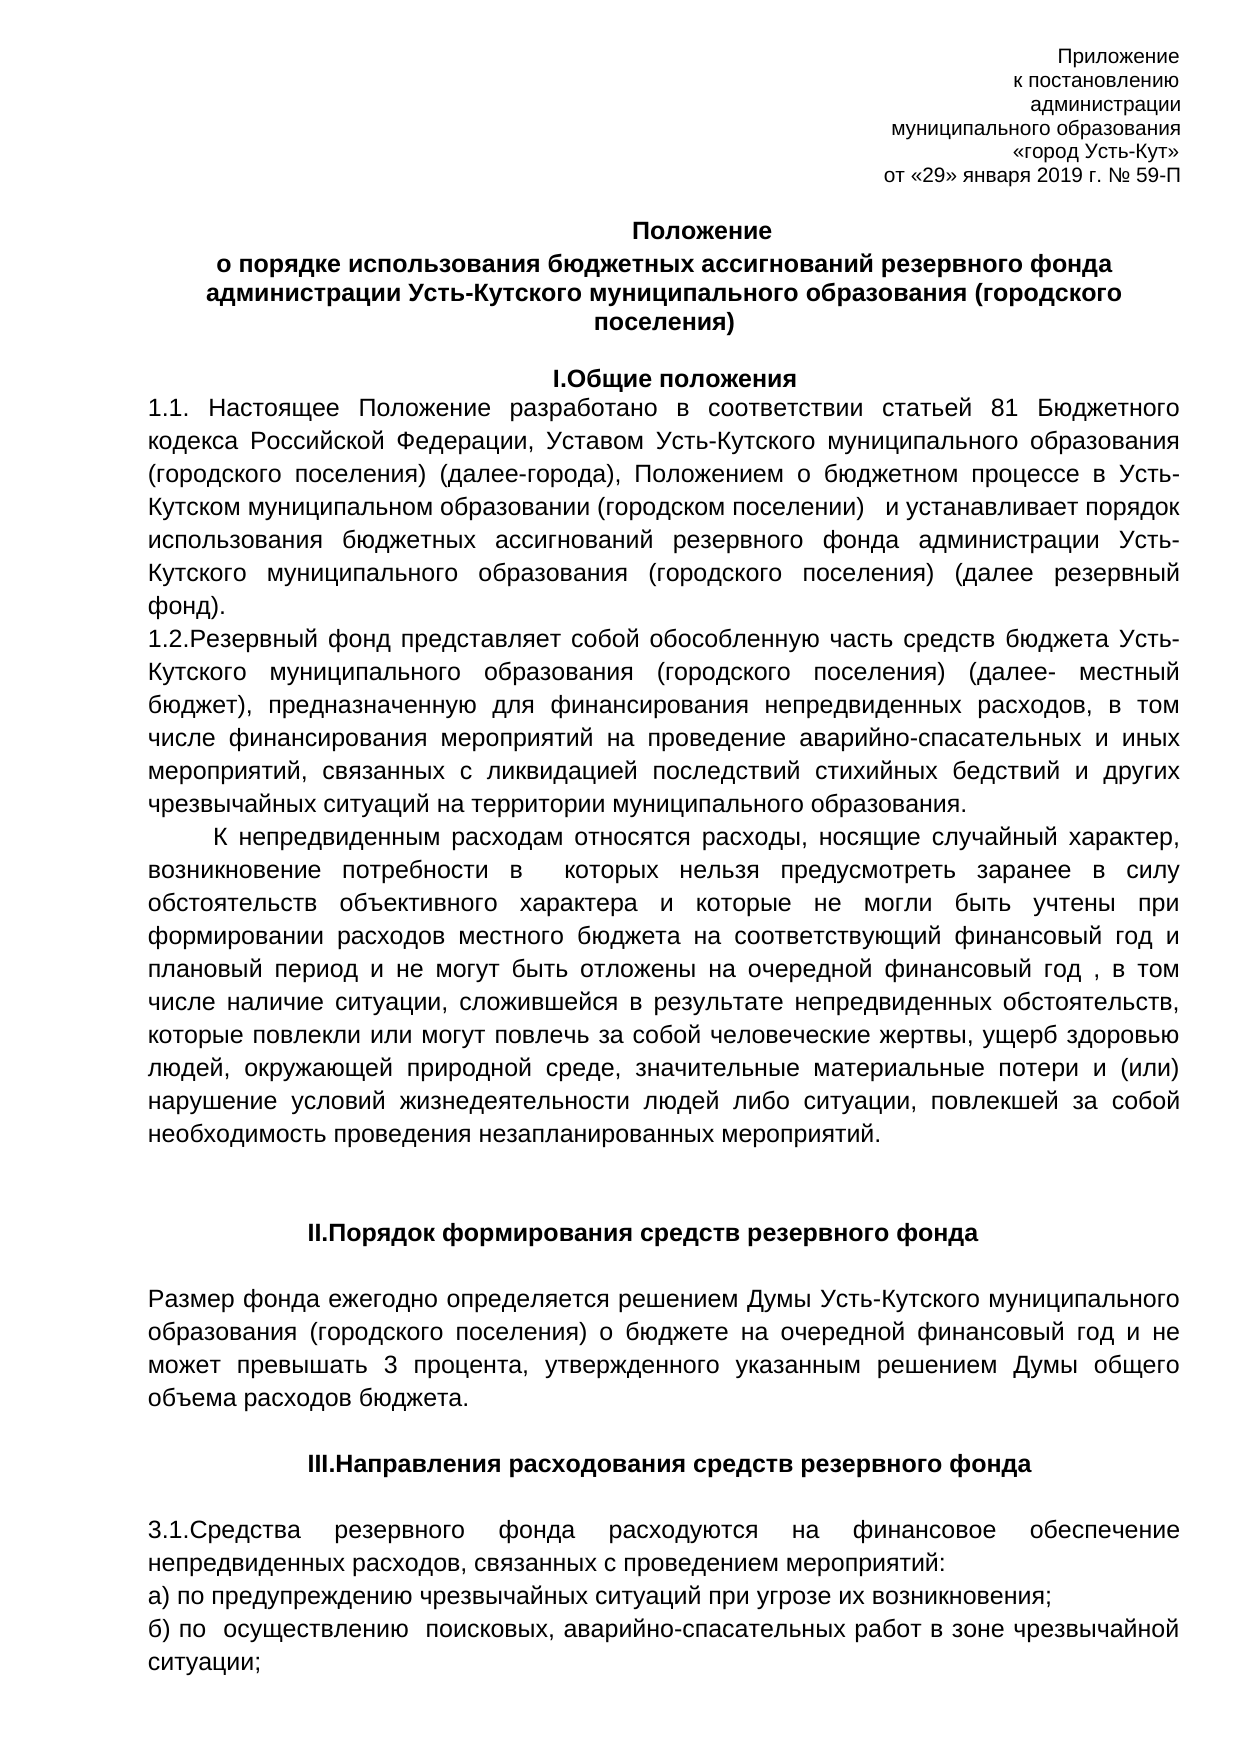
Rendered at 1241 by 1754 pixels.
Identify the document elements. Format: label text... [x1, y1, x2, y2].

text Приложение [148, 43, 1181, 67]
list III.Направления расходования средств резервного фонда [148, 1449, 1181, 1477]
list II.Порядок формирования средств резервного фонда [148, 1217, 1181, 1246]
text к постановлению администрации [148, 67, 1181, 115]
text от «29» января 2019 г. № 59-П [148, 163, 1181, 187]
text I.Общие положения [148, 364, 1181, 393]
list а) по предупреждению чрезвычайных ситуаций при угрозе их возникновения; [148, 1581, 1181, 1609]
list К непредвиденным расходам относятся расходы, носящие случайный характер, возникновение потребности в которых нельзя предусмотреть заранее в силу обстоятельств объективного характера и которые не могли быть учтены при формировании расходов местного бюджета на соответствующий финансовый год и плановый период и не могут быть отложены на очередной финансовый год , в том числе наличие ситуации, сложившейся в результате непредвиденных обстоятельств, которые повлекли или могут повлечь за собой человеческие жертвы, ущерб здоровью людей, окружающей природной среде, значительные материальные потери и (или) нарушение условий жизнедеятельности людей либо ситуации, повлекшей за собой необходимость проведения незапланированных мероприятий. [148, 822, 1181, 1148]
list 1.1. Настоящее Положение разработано в соответствии статьей 81 Бюджетного кодекса Российской Федерации, Уставом Усть-Кутского муниципального образования (городского поселения) (далее-города), Положением о бюджетном процессе в Усть-Кутском муниципальном образовании (городском поселении) и устанавливает порядок использования бюджетных ассигнований резервного фонда администрации Усть-Кутского муниципального образования (городского поселения) (далее резервный фонд). [148, 393, 1181, 620]
list 1.2.Резервный фонд представляет собой обособленную часть средств бюджета Усть-Кутского муниципального образования (городского поселения) (далее- местный бюджет), предназначенную для финансирования непредвиденных расходов, в том числе финансирования мероприятий на проведение аварийно-спасательных и иных мероприятий, связанных с ликвидацией последствий стихийных бедствий и других чрезвычайных ситуаций на территории муниципального образования. [148, 624, 1181, 818]
list 3.1.Средства резервного фонда расходуются на финансовое обеспечение непредвиденных расходов, связанных с проведением мероприятий: [148, 1515, 1181, 1576]
list б) по осуществлению поисковых, аварийно-спасательных работ в зоне чрезвычайной ситуации; [148, 1614, 1181, 1676]
text о порядке использования бюджетных ассигнований резервного фонда администрации Усть-Кутского муниципального образования (городского поселения) [148, 249, 1181, 335]
list Размер фонда ежегодно определяется решением Думы Усть-Кутского муниципального образования (городского поселения) о бюджете на очередной финансовый год и не может превышать 3 процента, утвержденного указанным решением Думы общего объема расходов бюджета. [148, 1283, 1181, 1411]
list Положение [223, 216, 1181, 245]
text «город Усть-Кут» [148, 139, 1181, 163]
text муниципального образования [148, 115, 1181, 139]
